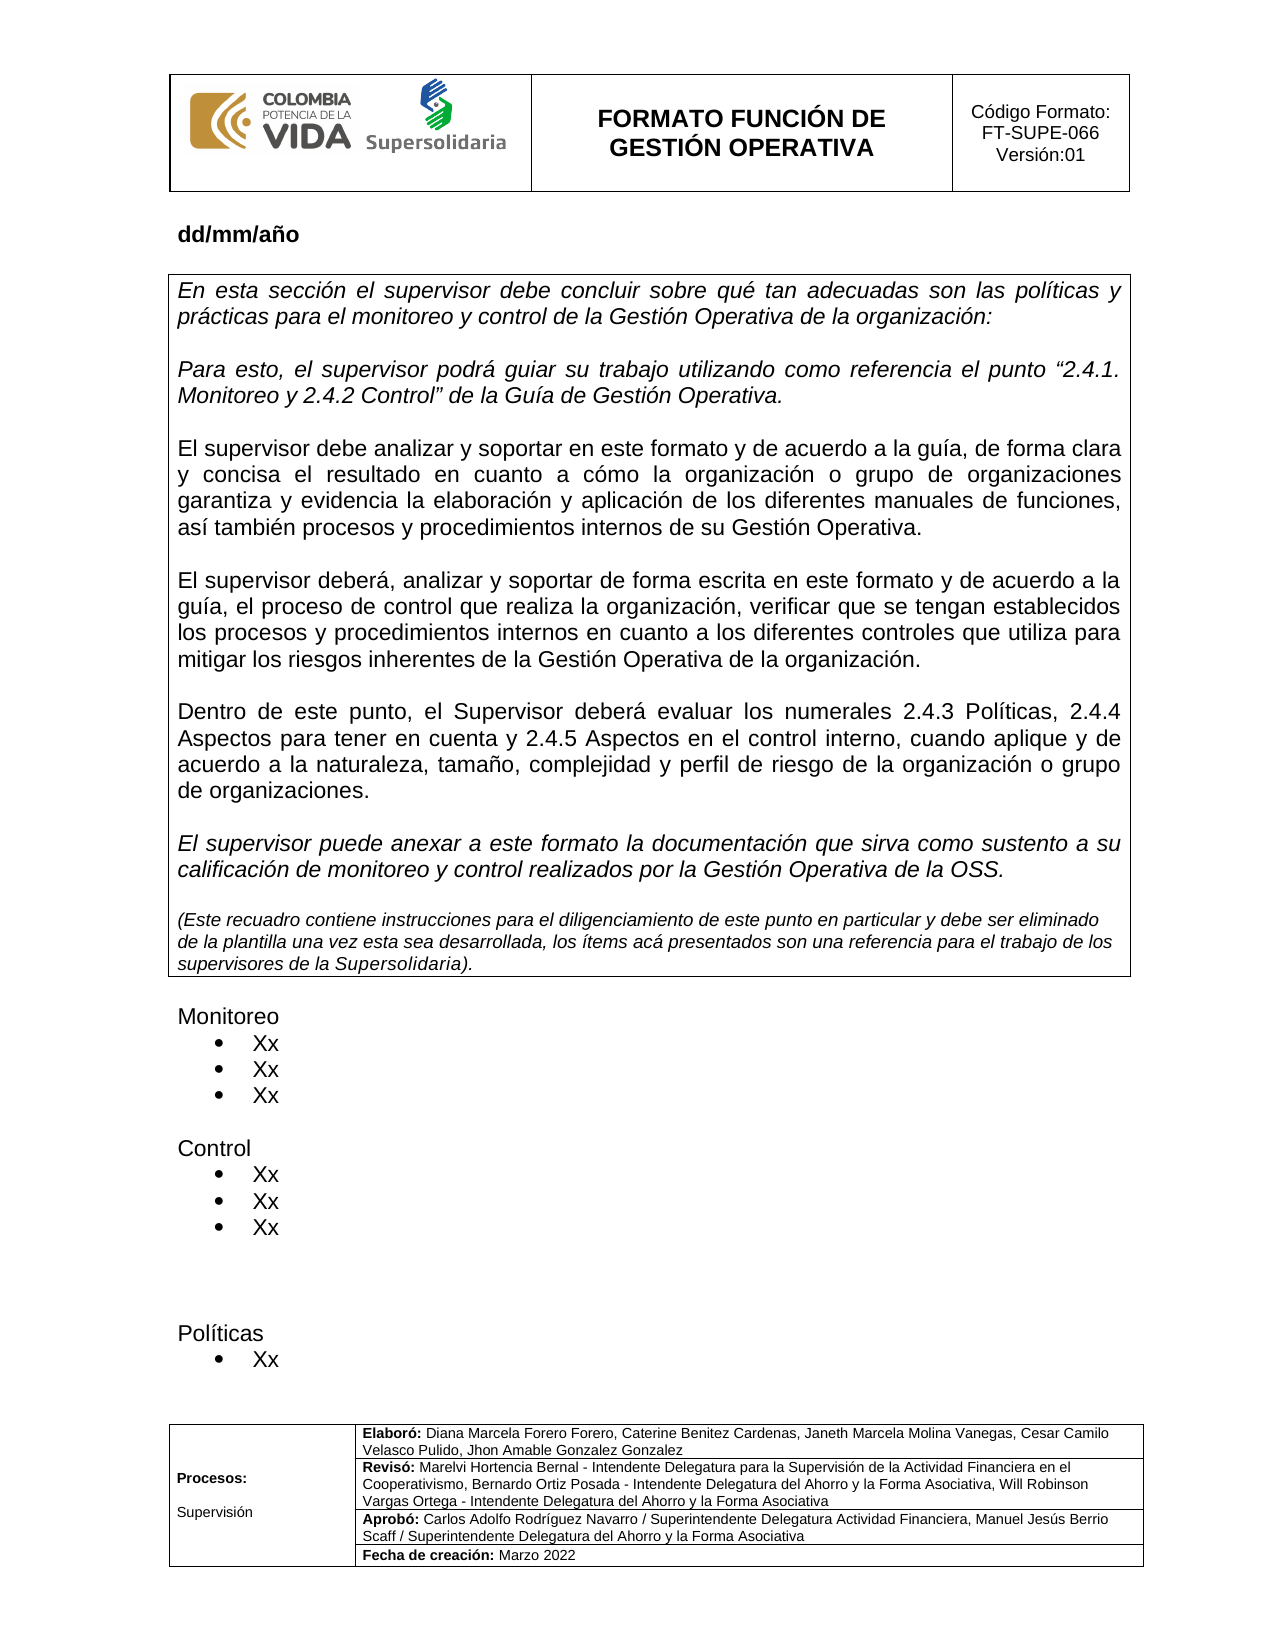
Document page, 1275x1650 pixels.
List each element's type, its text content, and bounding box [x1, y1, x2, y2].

picture [183, 75, 515, 155]
text El supervisor deberá, analizar y soportar de forma escrita en este formato y de acuerdo a la guía, el proceso de control que realiza la organización, verificar que se tengan establecidos los procesos y procedimientos internos en cuanto a los diferentes controles que utiliza para mitigar los riesgos inherentes de la Gestión Operativa de la organización. [177, 567, 1122, 672]
list Xx [215, 1214, 1122, 1241]
text Dentro de este punto, el Supervisor deberá evaluar los numerales 2.4.3 Políticas, 2.4.4 Aspectos para tener en cuenta y 2.4.5 Aspectos en el control interno, cuando aplique y de acuerdo a la naturaleza, tamaño, complejidad y perfil de riesgo de la organización o grupo de organizaciones. [177, 698, 1122, 804]
list Xx [215, 1056, 1122, 1082]
text dd/mm/año [177, 221, 1122, 247]
text El supervisor puede anexar a este formato la documentación que sirva como sustento a su calificación de monitoreo y control realizados por la Gestión Operativa de la OSS. [177, 830, 1122, 883]
list Xx [215, 1346, 1122, 1372]
list Xx [215, 1188, 1122, 1214]
text Monitoreo [177, 1003, 1122, 1030]
list Xx [215, 1082, 1122, 1109]
text Control [177, 1135, 1122, 1161]
list Xx [215, 1030, 1122, 1056]
list Xx [215, 1161, 1122, 1188]
text En esta sección el supervisor debe concluir sobre qué tan adecuadas son las políticas y prácticas para el monitoreo y control de la Gestión Operativa de la organización: [169, 275, 1130, 329]
text El supervisor debe analizar y soportar en este formato y de acuerdo a la guía, de forma clara y concisa el resultado en cuanto a cómo la organización o grupo de organizaciones garantiza y evidencia la elaboración y aplicación de los diferentes manuales de funciones, así también procesos y procedimientos internos de su Gestión Operativa. [177, 435, 1122, 540]
text Políticas [177, 1319, 1122, 1346]
text Para esto, el supervisor podrá guiar su trabajo utilizando como referencia el punto “2.4.1. Monitoreo y 2.4.2 Control” de la Guía de Gestión Operativa. [177, 356, 1122, 408]
text (Este recuadro contiene instrucciones para el diligenciamiento de este punto en particular y debe ser eliminado de la plantilla una vez esta sea desarrollada, los ítems acá presentados son una referencia para el trabajo de los supervisores de la Supersolidaria). [169, 906, 1130, 976]
